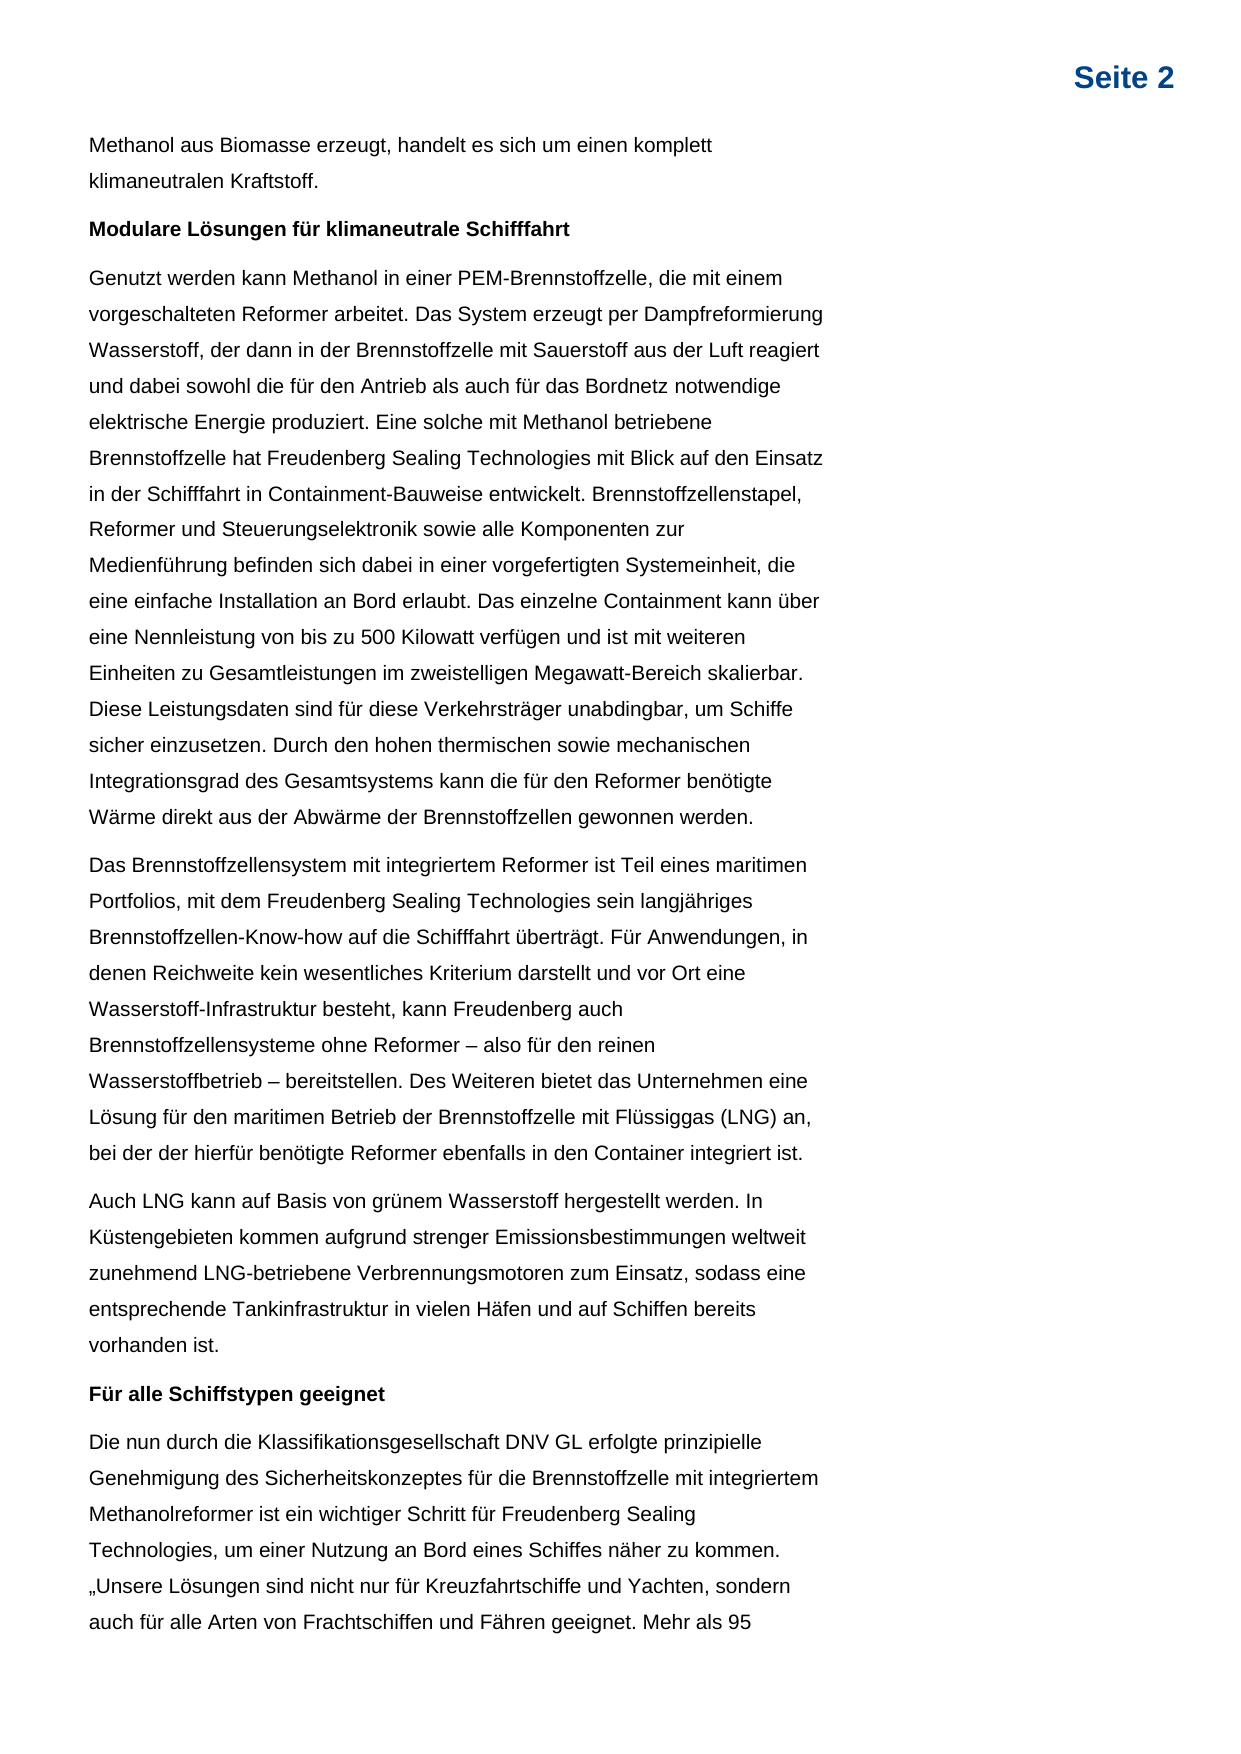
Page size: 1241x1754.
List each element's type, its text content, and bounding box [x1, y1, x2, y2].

text Modulare Lösungen für klimaneutrale Schifffahrt [89, 217, 827, 241]
text Auch LNG kann auf Basis von grünem Wasserstoff hergestellt werden. In Küstengebieten kommen aufgrund strenger Emissionsbestimmungen weltweit zunehmend LNG-betriebene Verbrennungsmotoren zum Einsatz, sodass eine entsprechende Tankinfrastruktur in vielen Häfen und auf Schiffen bereits vorhanden ist. [89, 1189, 827, 1357]
text Für alle Schiffstypen geeignet [89, 1381, 827, 1405]
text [89, 1430, 827, 1633]
text Das Brennstoffzellensystem mit integriertem Reformer ist Teil eines maritimen Portfolios, mit dem Freudenberg Sealing Technologies sein langjähriges Brennstoffzellen-Know-how auf die Schifffahrt überträgt. Für Anwendungen, in denen Reichweite kein wesentliches Kriterium darstellt und vor Ort eine Wasserstoff-Infrastruktur besteht, kann Freudenberg auch Brennstoffzellensysteme ohne Reformer – also für den reinen Wasserstoffbetrieb – bereitstellen. Des Weiteren bietet das Unternehmen eine Lösung für den maritimen Betrieb der Brennstoffzelle mit Flüssiggas (LNG) an, bei der der hierfür benötigte Reformer ebenfalls in den Container integriert ist. [89, 853, 827, 1165]
text Genutzt werden kann Methanol in einer PEM-Brennstoffzelle, die mit einem vorgeschalteten Reformer arbeitet. Das System erzeugt per Dampfreformierung Wasserstoff, der dann in der Brennstoffzelle mit Sauerstoff aus der Luft reagiert und dabei sowohl die für den Antrieb als auch für das Bordnetz notwendige elektrische Energie produziert. Eine solche mit Methanol betriebene Brennstoffzelle hat Freudenberg Sealing Technologies mit Blick auf den Einsatz in der Schifffahrt in Containment-Bauweise entwickelt. Brennstoffzellenstapel, Reformer und Steuerungselektronik sowie alle Komponenten zur Medienführung befinden sich dabei in einer vorgefertigten Systemeinheit, die eine einfache Installation an Bord erlaubt. Das einzelne Containment kann über eine Nennleistung von bis zu 500 Kilowatt verfügen und ist mit weiteren Einheiten zu Gesamtleistungen im zweistelligen Megawatt-Bereich skalierbar. Diese Leistungsdaten sind für diese Verkehrsträger unabdingbar, um Schiffe sicher einzusetzen. Durch den hohen thermischen sowie mechanischen Integrationsgrad des Gesamtsystems kann die für den Reformer benötigte Wärme direkt aus der Abwärme der Brennstoffzellen gewonnen werden. [89, 266, 827, 829]
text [89, 133, 827, 193]
